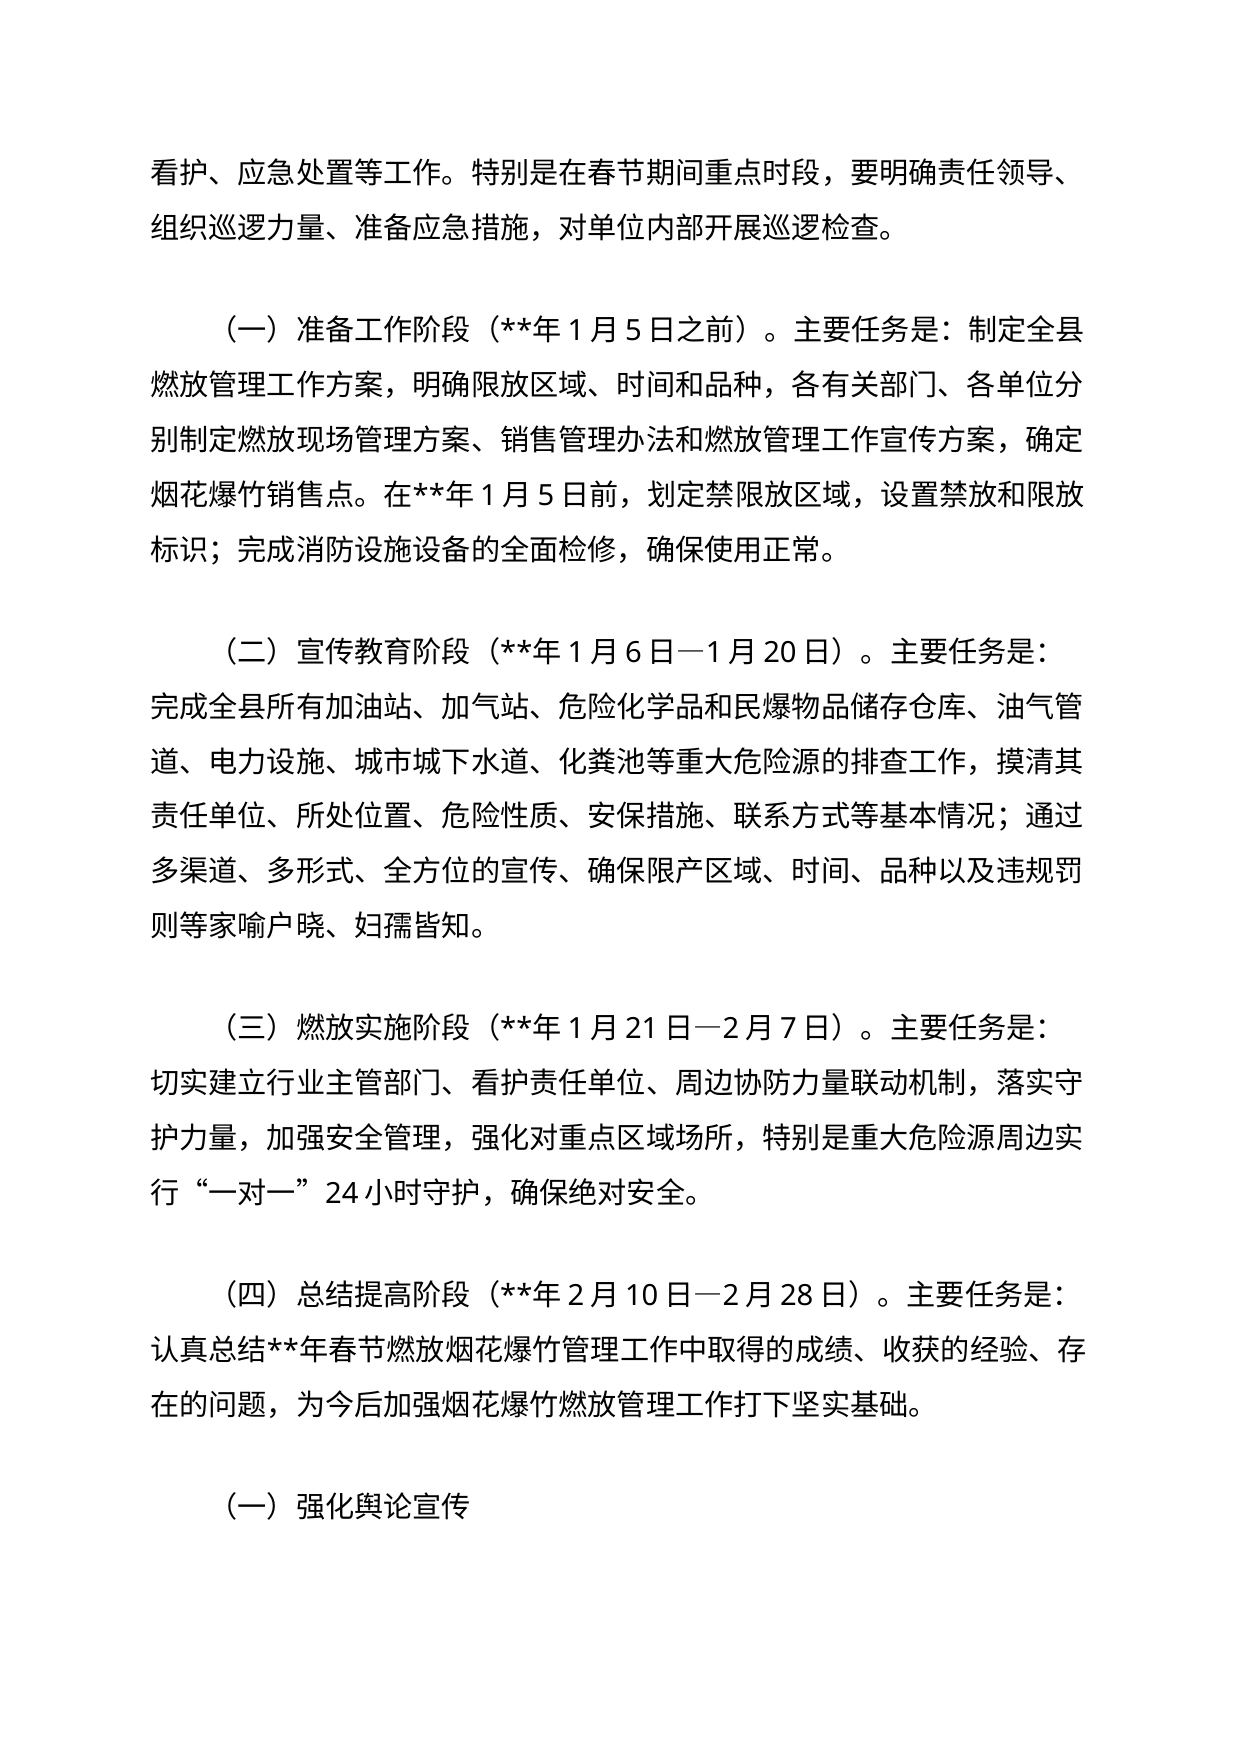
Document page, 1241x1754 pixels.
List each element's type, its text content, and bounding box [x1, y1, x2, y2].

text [150, 150, 1090, 247]
text （一）准备工作阶段（**年1月5日之前）。主要任务是：制定全县燃放管理工作方案，明确限放区域、时间和品种，各有关部门、各单位分别制定燃放现场管理方案、销售管理办法和燃放管理工作宣传方案，确定烟花爆竹销售点。在**年1月5日前，划定禁限放区域，设置禁放和限放标识；完成消防设施设备的全面检修，确保使用正常。 [150, 307, 1090, 569]
text （四）总结提高阶段（**年2月10日—2月28日）。主要任务是：认真总结**年春节燃放烟花爆竹管理工作中取得的成绩、收获的经验、存在的问题，为今后加强烟花爆竹燃放管理工作打下坚实基础。 [150, 1271, 1090, 1424]
text （二）宣传教育阶段（**年1月6日—1月20日）。主要任务是：完成全县所有加油站、加气站、危险化学品和民爆物品储存仓库、油气管道、电力设施、城市城下水道、化粪池等重大危险源的排查工作，摸清其责任单位、所处位置、危险性质、安保措施、联系方式等基本情况；通过多渠道、多形式、全方位的宣传、确保限产区域、时间、品种以及违规罚则等家喻户晓、妇孺皆知。 [150, 628, 1090, 945]
text （一）强化舆论宣传 [150, 1483, 1090, 1525]
text （三）燃放实施阶段（**年1月21日—2月7日）。主要任务是：切实建立行业主管部门、看护责任单位、周边协防力量联动机制，落实守护力量，加强安全管理，强化对重点区域场所，特别是重大危险源周边实行“一对一”24小时守护，确保绝对安全。 [150, 1004, 1090, 1212]
